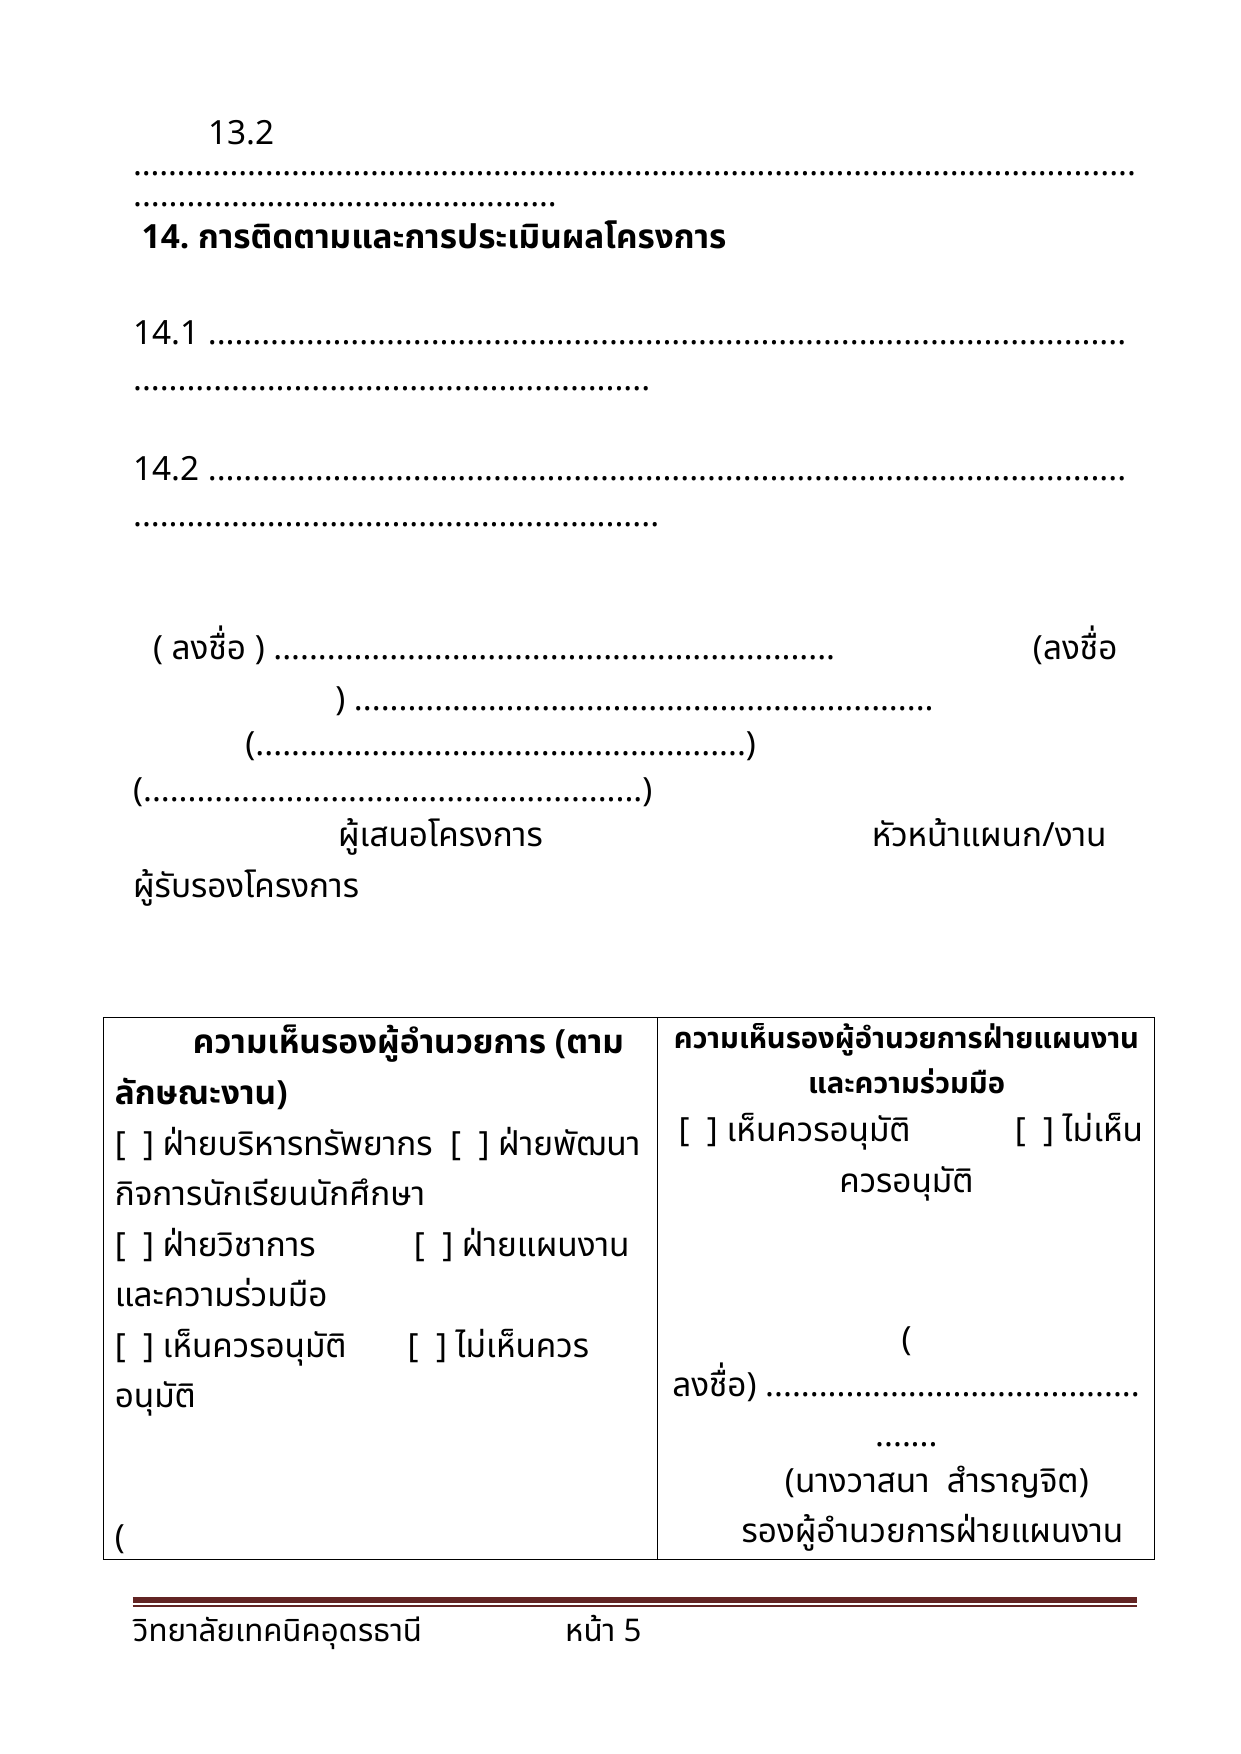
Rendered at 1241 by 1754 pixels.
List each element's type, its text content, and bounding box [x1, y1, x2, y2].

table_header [104, 1018, 657, 1559]
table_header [658, 1018, 1154, 1559]
text 14.1 ................................................................................................................................................................. [133, 263, 1137, 400]
text 14.2 .................................................................................................................................................................. [133, 400, 1137, 536]
text ( ลงชื่อ ) ............................................................... (ลงชื่อ ) ................................................................. [133, 624, 1137, 720]
text ผู้เสนอโครงการ หัวหน้าแผนก/งาน ผู้รับรองโครงการ [133, 811, 1137, 912]
text 13.2 …………………………………………………………………………………………..........................………………………….… [133, 119, 1137, 213]
text 14. การติดตามและการประเมินผลโครงการ [133, 213, 1137, 263]
text (.......................................................) (........................................................) [133, 720, 1137, 811]
